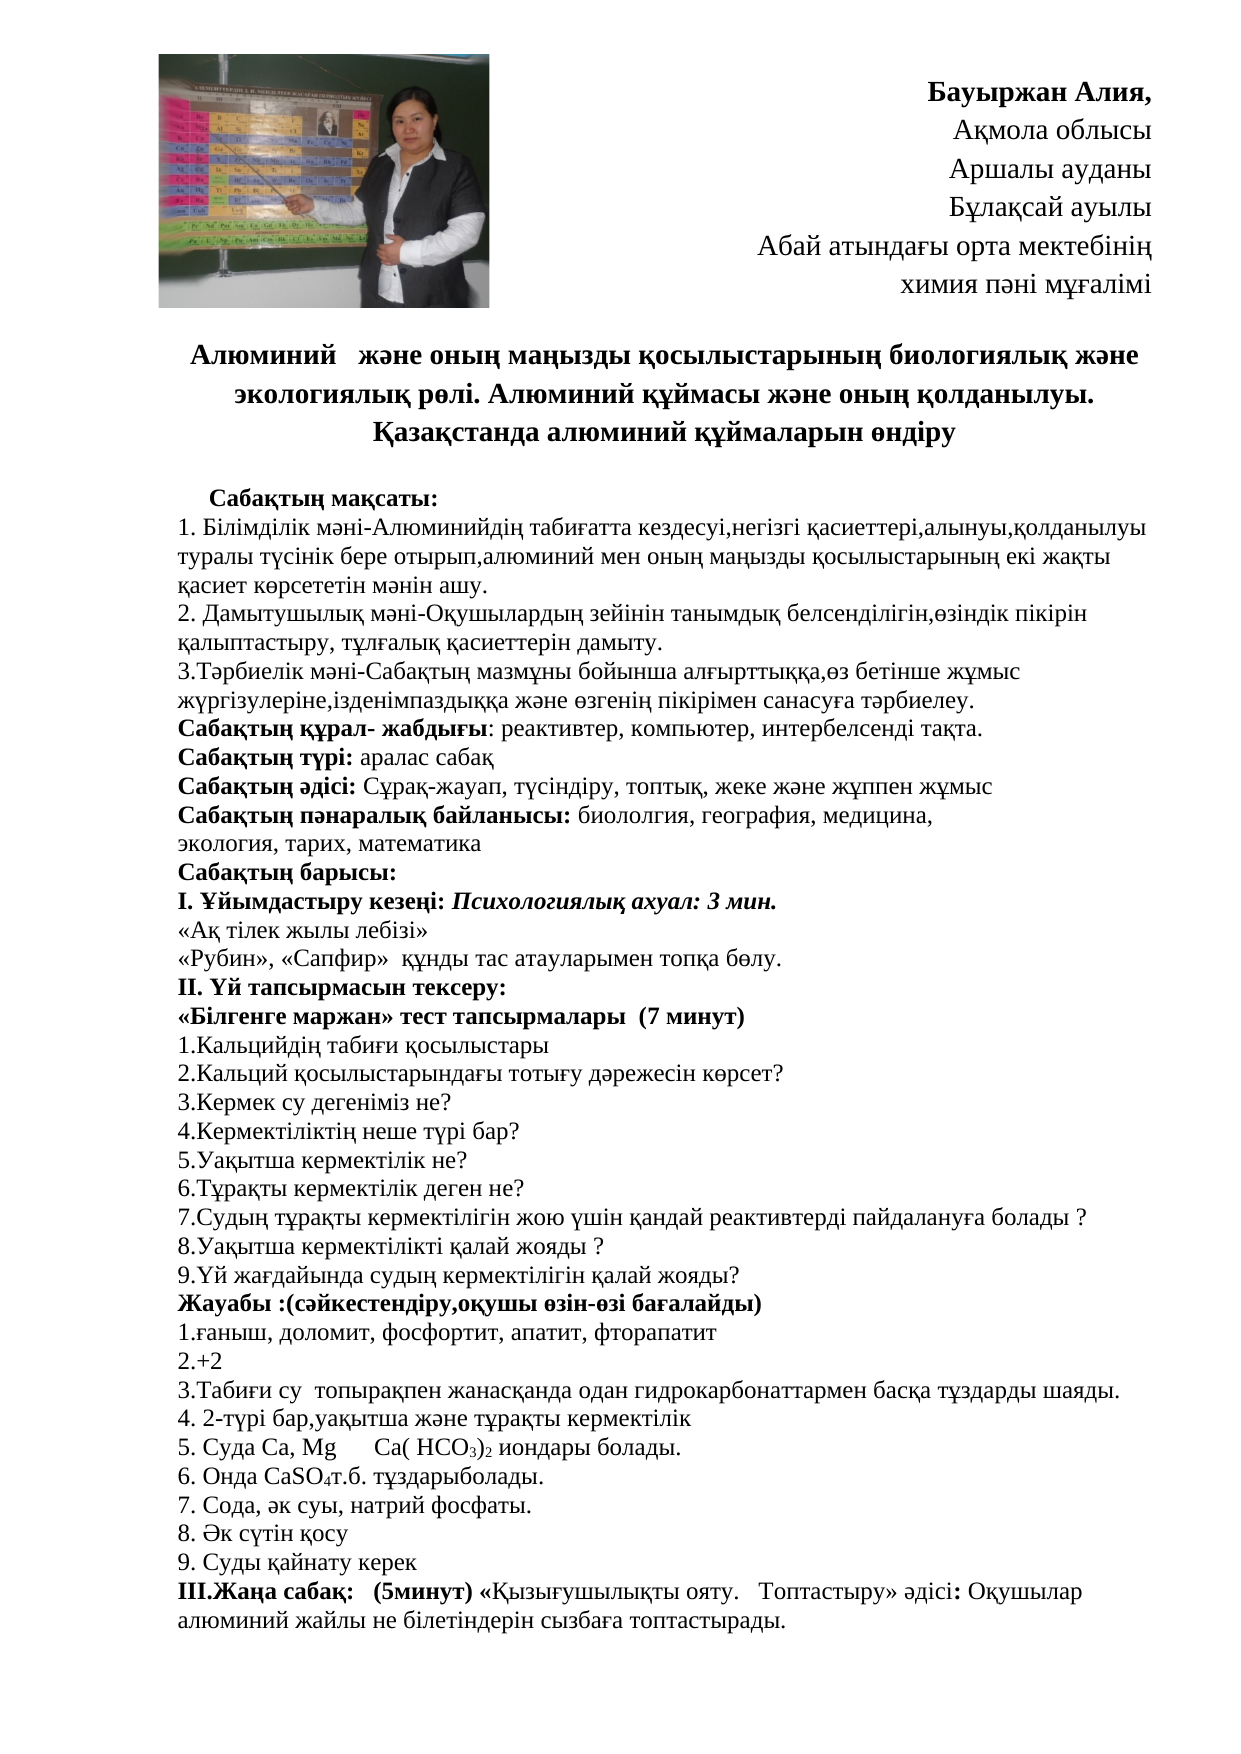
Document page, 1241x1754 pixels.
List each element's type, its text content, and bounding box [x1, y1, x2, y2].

text 1.Кальцийдің табиғи қосылыстары [177, 1030, 1152, 1058]
text 8.Уақытша кермектілікті қалай жояды ? [177, 1231, 1152, 1260]
text 7. Сода, әк суы, натрий фосфаты. [177, 1490, 1152, 1518]
text 8. Әк сүтін қосу [177, 1518, 1152, 1547]
text 1.ғаныш, доломит, фосфортит, апатит, фторапатит [177, 1317, 1152, 1346]
text Сабақтың түрі: аралас сабақ [177, 742, 1152, 771]
text 6. Онда CaSO4т.б. тұздарыболады. [177, 1461, 1152, 1490]
text химия пәні мұғалімі [490, 267, 1152, 300]
text 5. Суда Са, Mg Cа( HCO3)2 иондары болады. [177, 1432, 1152, 1461]
text 5.Уақытша кермектілік не? [177, 1145, 1152, 1173]
text 7.Судың тұрақты кермектілігін жою үшін қандай реактивтерді пайдалануға болады ? [177, 1202, 1152, 1231]
text 3.Табиғи су топырақпен жанасқанда одан гидрокарбонаттармен басқа тұздарды шаяды. [177, 1375, 1152, 1403]
text ІІ. Үй тапсырмасын тексеру: [177, 972, 1152, 1001]
text Сабақтың құрал- жабдығы: реактивтер, компьютер, интербелсенді тақта. [177, 713, 1152, 742]
text ІІІ.Жаңа сабақ: (5минут) «Қызығушылықты ояту. Топтастыру» әдісі: Оқушылар алюминий жайлы не білетіндерін сызбаға топтастырады. [177, 1576, 1152, 1633]
text 2.+2 [177, 1346, 1152, 1375]
text І. Ұйымдастыру кезеңі: Психологиялық ахуал: 3 мин. [177, 886, 1152, 915]
text 9.Үй жағдайында судың кермектілігін қалай жояды? [177, 1260, 1152, 1288]
text «Ақ тілек жылы лебізі» [177, 915, 1152, 943]
picture [158, 54, 490, 308]
text Сабақтың әдісі: Сұрақ-жауап, түсіндіру, топтық, жеке және жұппен жұмыс [177, 771, 1152, 800]
text 3.Тәрбиелік мәні-Сабақтың мазмұны бойынша алғырттыққа,өз бетінше жұмыс жүргізулеріне,ізденімпаздыққа және өзгенің пікірімен санасуға тәрбиелеу. [177, 656, 1152, 713]
text Сабақтың барысы: [177, 857, 1152, 886]
text Сабақтың мақсаты: [177, 483, 1152, 512]
text 6.Тұрақты кермектілік деген не? [177, 1173, 1152, 1202]
text экология, тарих, математика [177, 828, 1152, 857]
text 4. 2-түрі бар,уақытша және тұрақты кермектілік [177, 1403, 1152, 1432]
text Жауабы :(сәйкестендіру,оқушы өзін-өзі бағалайды) [177, 1288, 1152, 1317]
text Бауыржан Алия, [490, 74, 1152, 107]
text 2. Дамытушылық мәні-Оқушылардың зейінін танымдық белсенділігін,өзіндік пікірін қалыптастыру, тұлғалық қасиеттерін дамыту. [177, 598, 1152, 656]
text 1. Білімділік мәні-Алюминийдің табиғатта кездесуі,негізгі қасиеттері,алынуы,қолданылуы туралы түсінік бере отырып,алюминий мен оның маңызды қосылыстарының екі жақты қасиет көрсететін мәнін ашу. [177, 512, 1152, 598]
text Ақмола облысы [490, 112, 1152, 146]
text Алюминий және оның маңызды қосылыстарының биологиялық және экологиялық рөлі. Алюминий құймасы және оның қолданылуы. Қазақстанда алюминий құймаларын өндіру [177, 337, 1152, 448]
text Сабақтың пәнаралық байланысы: биололгия, география, медицина, [177, 800, 1152, 828]
text «Білгенге маржан» тест тапсырмалары (7 минут) [177, 1001, 1152, 1030]
text Бұлақсай ауылы [490, 189, 1152, 223]
text Абай атындағы орта мектебінің [490, 228, 1152, 262]
text «Рубин», «Сапфир» құнды тас атауларымен топқа бөлу. [177, 943, 1152, 972]
text 2.Кальций қосылыстарындағы тотығу дәрежесін көрсет? [177, 1058, 1152, 1087]
text 3.Кермек су дегеніміз не? [177, 1087, 1152, 1116]
text 4.Кермектіліктің неше түрі бар? [177, 1116, 1152, 1145]
text 9. Суды қайнату керек [177, 1547, 1152, 1576]
text Аршалы ауданы [490, 151, 1152, 184]
